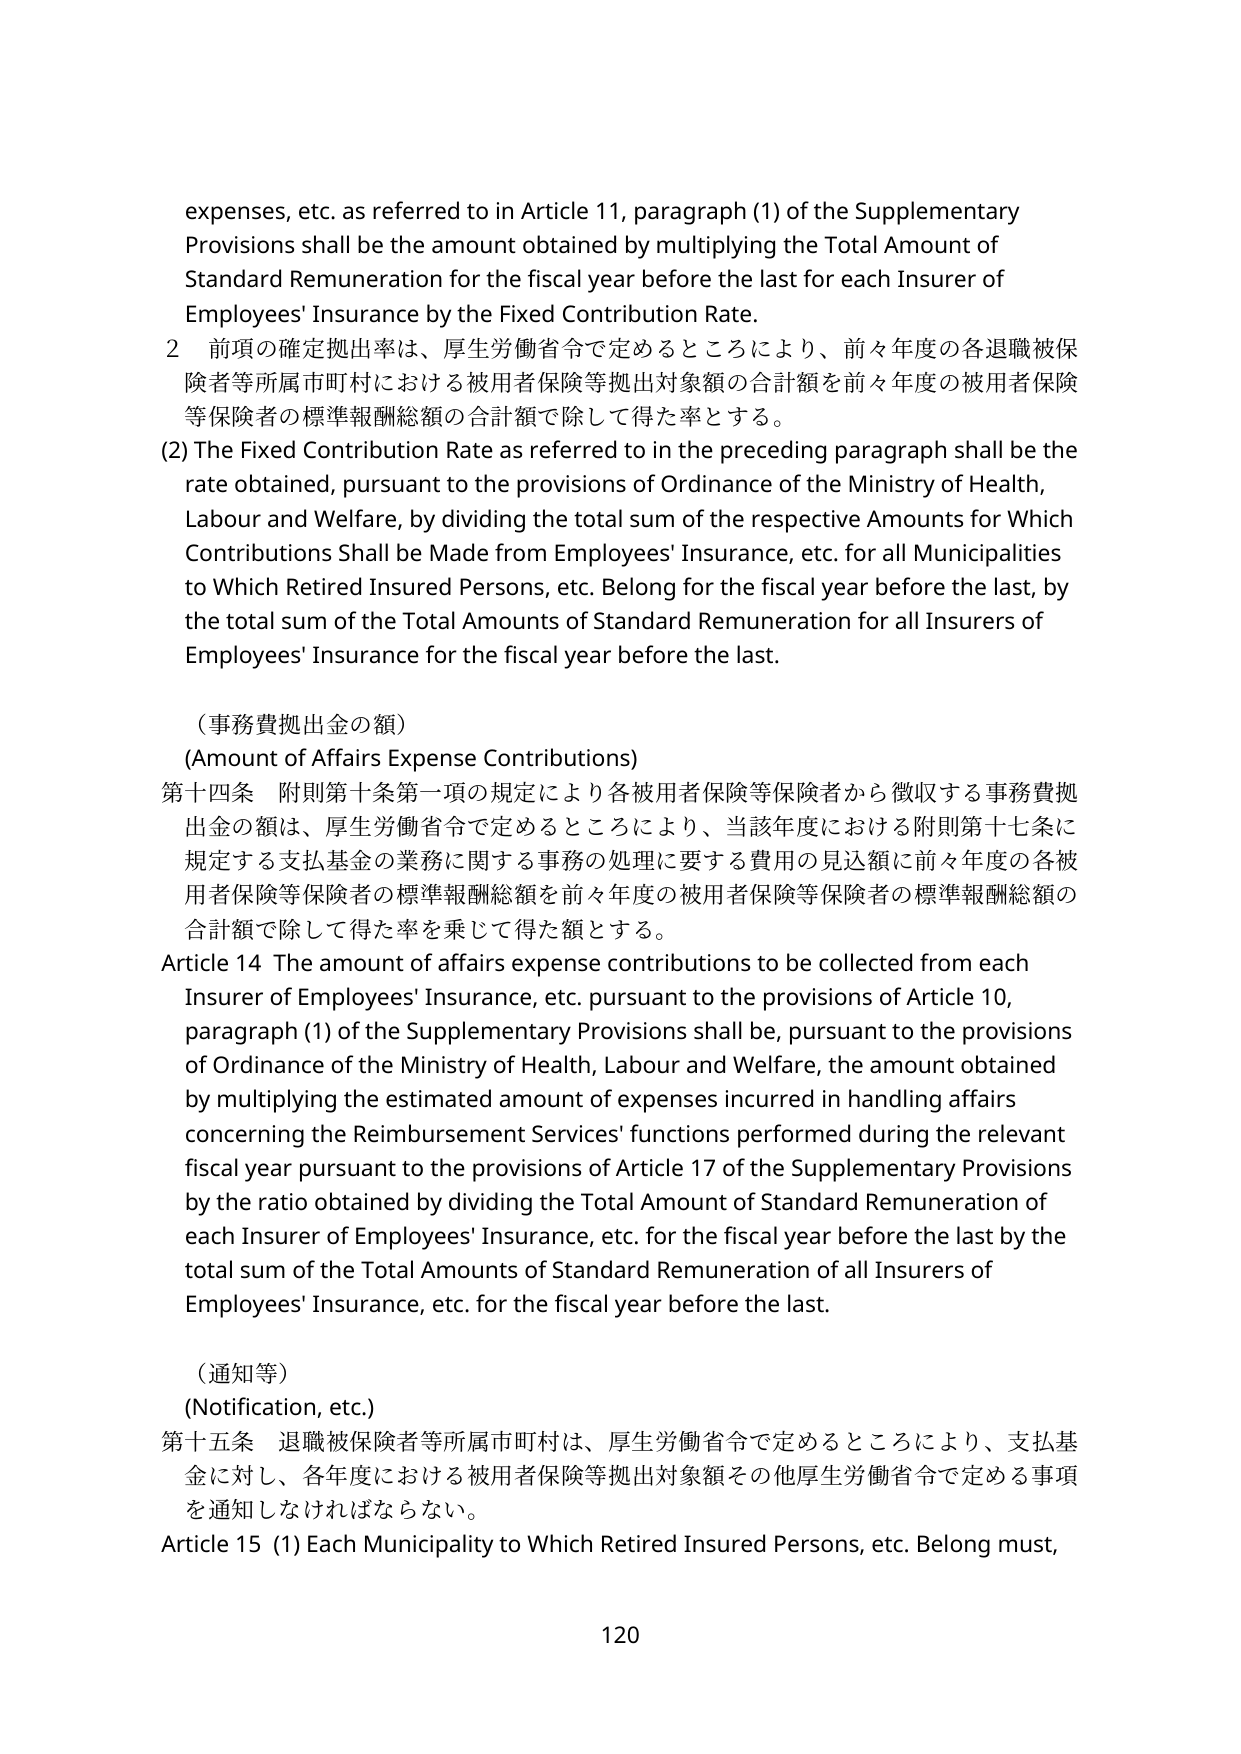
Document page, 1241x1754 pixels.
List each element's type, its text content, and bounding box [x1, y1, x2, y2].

text 第十五条 退職被保険者等所属市町村は、厚生労働省令で定めるところにより、支払基金に対し、各年度における被用者保険等拠出対象額その他厚生労働省令で定める事項を通知しなければならない。 [161, 1424, 1079, 1526]
text （事務費拠出金の額） [184, 706, 1079, 740]
text (2) The Fixed Contribution Rate as referred to in the preceding paragraph shall be the rate obtained, pursuant to the provisions of Ordinance of the Ministry of Health, Labour and Welfare, by dividing the total sum of the respective Amounts for Which Contributions Shall be Made from Employees' Insurance, etc. for all Municipalities to Which Retired Insured Persons, etc. Belong for the fiscal year before the last, by the total sum of the Total Amounts of Standard Remuneration for all Insurers of Employees' Insurance for the fiscal year before the last. [161, 433, 1079, 672]
text (Amount of Affairs Expense Contributions) [184, 740, 1079, 774]
text 第十四条 附則第十条第一項の規定により各被用者保険等保険者から徴収する事務費拠出金の額は、厚生労働省令で定めるところにより、当該年度における附則第十七条に規定する支払基金の業務に関する事務の処理に要する費用の見込額に前々年度の各被用者保険等保険者の標準報酬総額を前々年度の被用者保険等保険者の標準報酬総額の合計額で除して得た率を乗じて得た額とする。 [161, 774, 1079, 945]
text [161, 194, 1079, 330]
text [161, 1526, 1079, 1560]
text Article 14 The amount of affairs expense contributions to be collected from each Insurer of Employees' Insurance, etc. pursuant to the provisions of Article 10, paragraph (1) of the Supplementary Provisions shall be, pursuant to the provisions of Ordinance of the Ministry of Health, Labour and Welfare, the amount obtained by multiplying the estimated amount of expenses incurred in handling affairs concerning the Reimbursement Services' functions performed during the relevant fiscal year pursuant to the provisions of Article 17 of the Supplementary Provisions by the ratio obtained by dividing the Total Amount of Standard Remuneration of each Insurer of Employees' Insurance, etc. for the fiscal year before the last by the total sum of the Total Amounts of Standard Remuneration of all Insurers of Employees' Insurance, etc. for the fiscal year before the last. [161, 945, 1079, 1321]
text ２ 前項の確定拠出率は、厚生労働省令で定めるところにより、前々年度の各退職被保険者等所属市町村における被用者保険等拠出対象額の合計額を前々年度の被用者保険等保険者の標準報酬総額の合計額で除して得た率とする。 [161, 330, 1079, 433]
text (Notification, etc.) [184, 1389, 1079, 1424]
text （通知等） [184, 1355, 1079, 1389]
